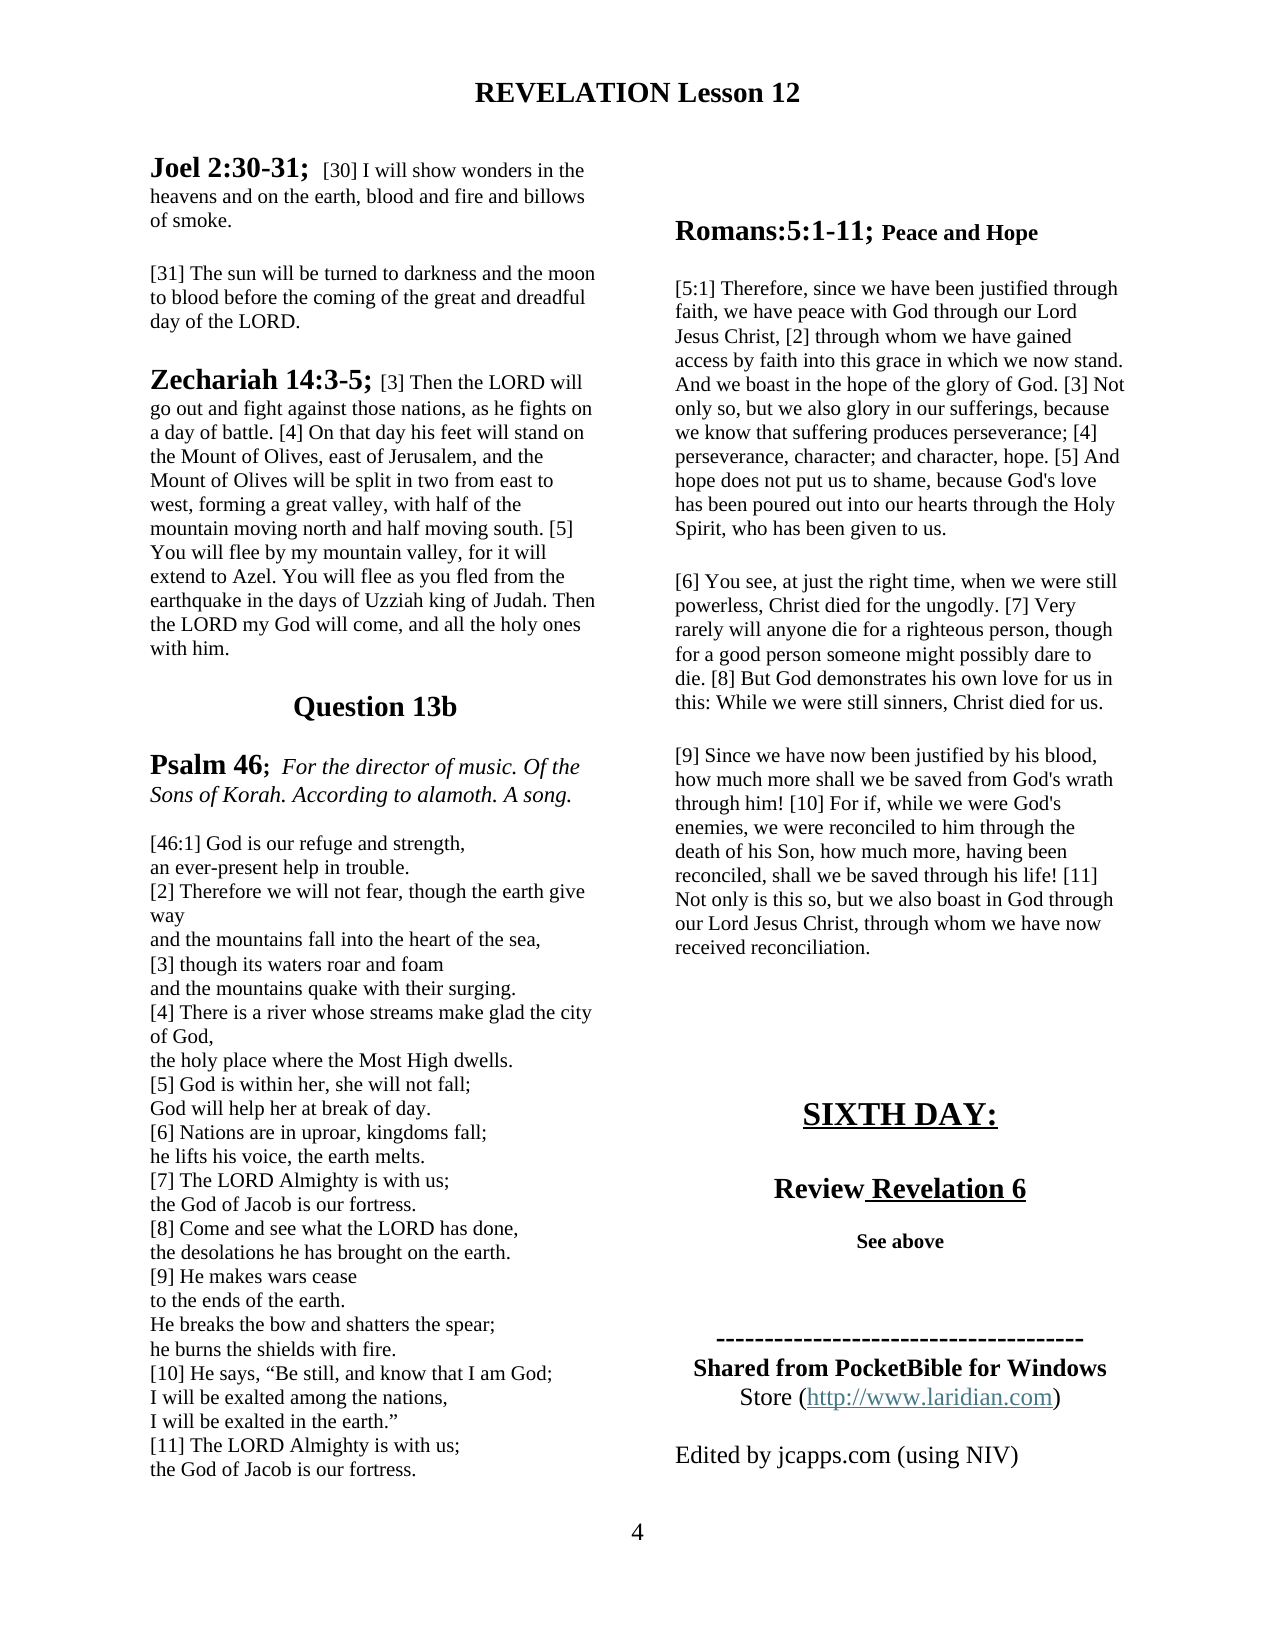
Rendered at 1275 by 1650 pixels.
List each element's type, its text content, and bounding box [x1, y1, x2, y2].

text [31] The sun will be turned to darkness and the moon to blood before the coming of the great and dreadful day of the LORD. [150, 261, 600, 333]
text [5:1] Therefore, since we have been justified through faith, we have peace with God through our Lord Jesus Christ, [2] through whom we have gained access by faith into this grace in which we now stand. And we boast in the hope of the glory of God. [3] Not only so, but we also glory in our sufferings, because we know that suffering produces perseverance; [4] perseverance, character; and character, hope. [5] And hope does not put us to shame, because God's love has been poured out into our hearts through the Holy Spirit, who has been given to us. [675, 275, 1125, 540]
text Question 13b [150, 689, 600, 723]
text the desolations he has brought on the earth. [150, 1240, 600, 1264]
text God will help her at break of day. [150, 1096, 600, 1120]
text See above [675, 1228, 1125, 1253]
text [11] The LORD Almighty is with us; [150, 1433, 600, 1457]
text [4] There is a river whose streams make glad the city of God, [150, 999, 600, 1048]
text [8] Come and see what the LORD has done, [150, 1216, 600, 1240]
text [6] You see, at just the right time, when we were still powerless, Christ died for the ungodly. [7] Very rarely will anyone die for a righteous person, though for a good person someone might possibly dare to die. [8] But God demonstrates his own love for us in this: While we were still sinners, Christ died for us. [675, 569, 1125, 714]
text Zechariah 14:3-5; [3] Then the LORD will go out and fight against those nations, as he fights on a day of battle. [4] On that day his feet will stand on the Mount of Olives, east of Jerusalem, and the Mount of Olives will be split in two from east to west, forming a great valley, with half of the mountain moving north and half moving south. [5] You will flee by my mountain valley, for it will extend to Azel. You will flee as you fled from the earthquake in the days of Uzziah king of Judah. Then the LORD my God will come, and all the holy ones with him. [150, 362, 600, 660]
text the God of Jacob is our fortress. [150, 1192, 600, 1216]
text Shared from PocketBible for Windows Store (http://www.laridian.com) [675, 1353, 1125, 1411]
text He breaks the bow and shatters the spear; [150, 1312, 600, 1336]
text I will be exalted among the nations, [150, 1384, 600, 1409]
text I will be exalted in the earth.” [150, 1409, 600, 1433]
text and the mountains quake with their surging. [150, 976, 600, 999]
text and the mountains fall into the heart of the sea, [150, 927, 600, 951]
text [46:1] God is our refuge and strength, [150, 831, 600, 855]
text the holy place where the Most High dwells. [150, 1048, 600, 1072]
text -------------------------------------- [675, 1320, 1125, 1353]
text [6] Nations are in uproar, kingdoms fall; [150, 1120, 600, 1144]
text [9] Since we have now been justified by his blood, how much more shall we be saved from God's wrath through him! [10] For if, while we were God's enemies, we were reconciled to him through the death of his Son, how much more, having been reconciled, shall we be saved through his life! [11] Not only is this so, but we also boast in God through our Lord Jesus Christ, through whom we have now received reconciliation. [675, 743, 1125, 959]
text [10] He says, “Be still, and know that I am God; [150, 1361, 600, 1384]
text an ever-present help in trouble. [150, 855, 600, 879]
text [5] God is within her, she will not fall; [150, 1072, 600, 1096]
text SIXTH DAY: [675, 1094, 1125, 1133]
text Edited by jcapps.com (using NIV) [675, 1440, 1125, 1469]
text Joel 2:30-31; [30] I will show wonders in the heavens and on the earth, blood and fire and billows of smoke. [150, 150, 600, 232]
text he burns the shields with fire. [150, 1336, 600, 1361]
text the God of Jacob is our fortress. [150, 1457, 600, 1481]
text Psalm 46; For the director of music. Of the Sons of Korah. According to alamoth. A song. [150, 747, 600, 807]
text [2] Therefore we will not fear, though the earth give way [150, 879, 600, 927]
text to the ends of the earth. [150, 1288, 600, 1312]
text [9] He makes wars cease [150, 1264, 600, 1288]
text [3] though its waters roar and foam [150, 951, 600, 976]
text [7] The LORD Almighty is with us; [150, 1168, 600, 1192]
text Romans:5:1-11; Peace and Hope [675, 213, 1125, 246]
text Review Revelation 6 [675, 1171, 1125, 1204]
text he lifts his voice, the earth melts. [150, 1144, 600, 1168]
